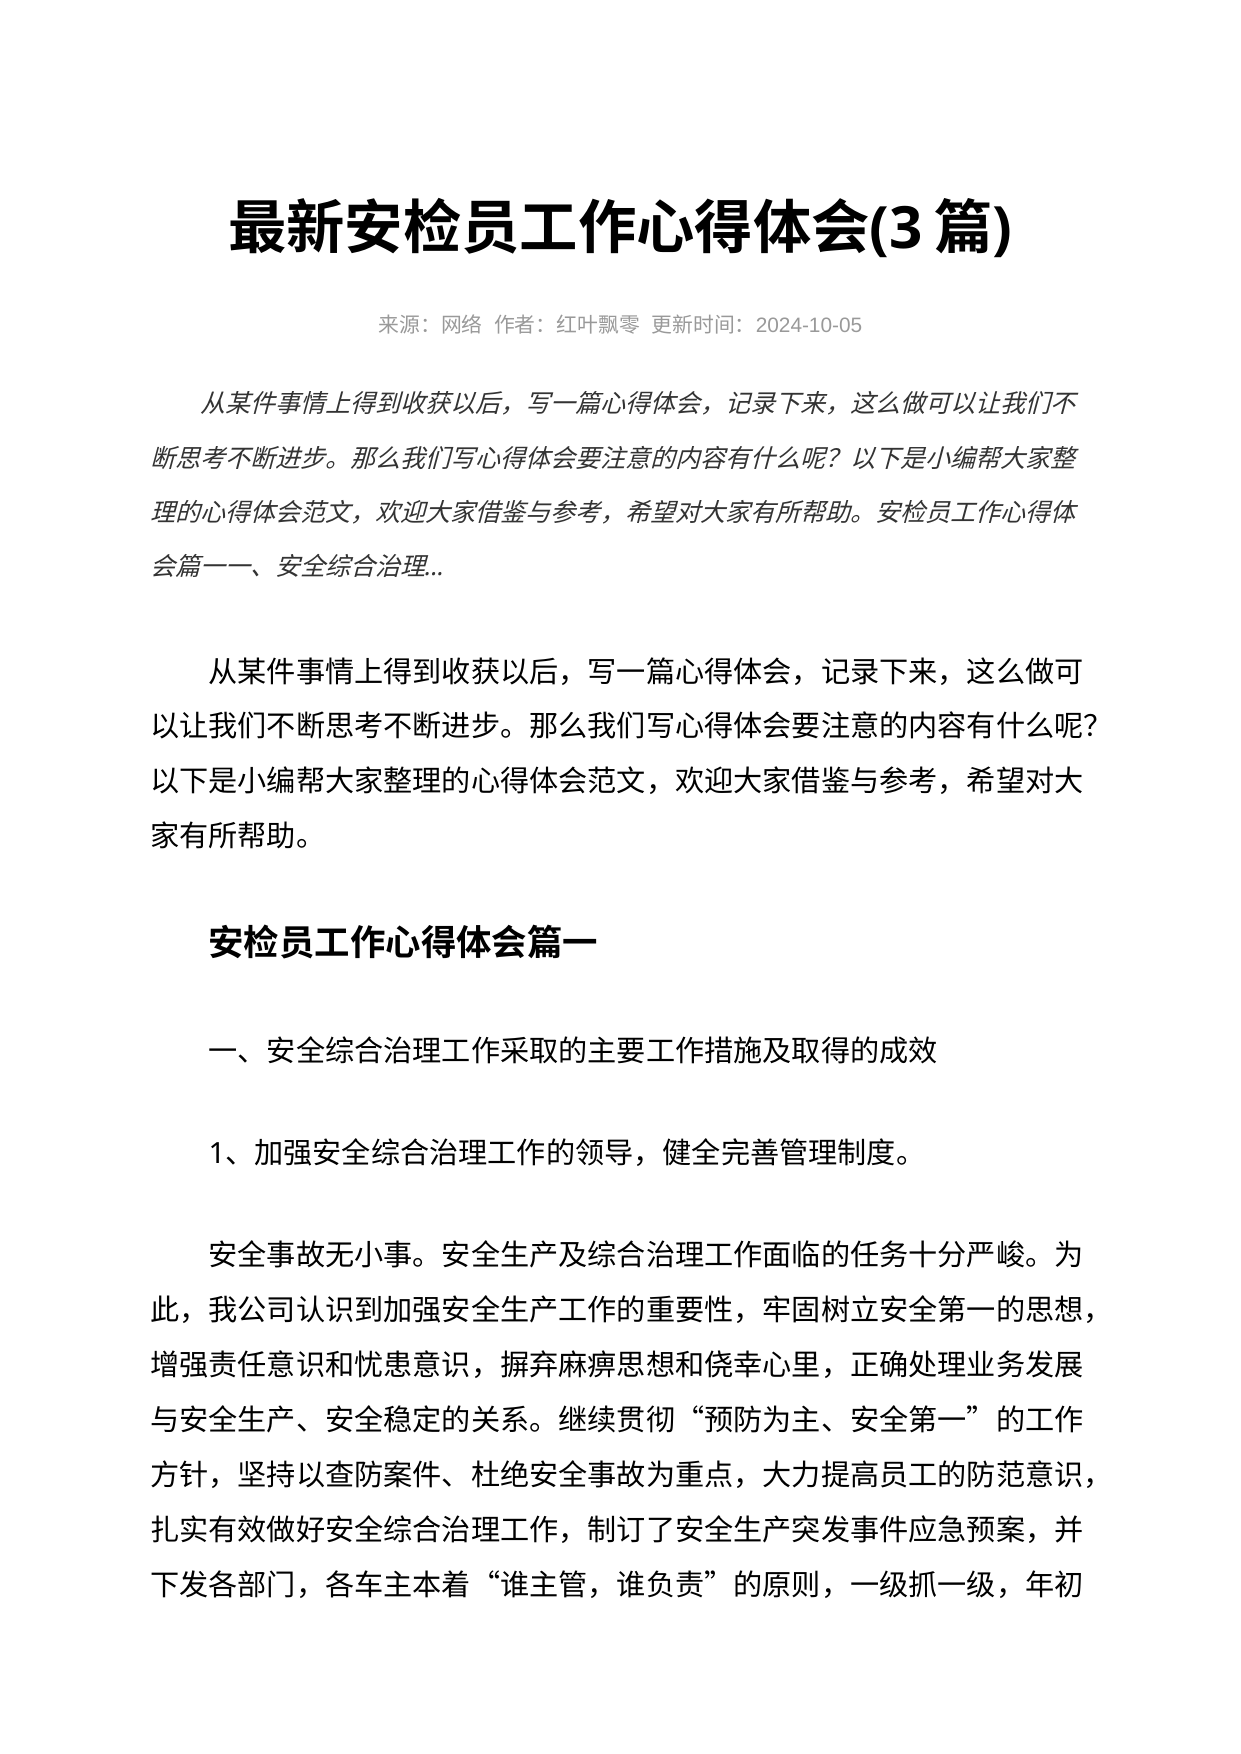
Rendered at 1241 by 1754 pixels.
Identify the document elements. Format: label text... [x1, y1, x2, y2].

text 安检员工作心得体会篇一 [150, 914, 1090, 966]
text 1、加强安全综合治理工作的领导，健全完善管理制度。 [150, 1130, 1090, 1172]
text 从某件事情上得到收获以后，写一篇心得体会，记录下来，这么做可以让我们不断思考不断进步。那么我们写心得体会要注意的内容有什么呢？以下是小编帮大家整理的心得体会范文，欢迎大家借鉴与参考，希望对大家有所帮助。 [150, 648, 1090, 855]
subtitle 最新安检员工作心得体会(3篇) [150, 181, 1090, 266]
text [150, 1232, 1090, 1603]
text 一、安全综合治理工作采取的主要工作措施及取得的成效 [150, 1028, 1090, 1070]
text 来源：网络 作者：红叶飘零 更新时间：2024-10-05 [150, 313, 1090, 337]
text 从某件事情上得到收获以后，写一篇心得体会，记录下来，这么做可以让我们不断思考不断进步。那么我们写心得体会要注意的内容有什么呢？以下是小编帮大家整理的心得体会范文，欢迎大家借鉴与参考，希望对大家有所帮助。安检员工作心得体会篇一一、安全综合治理... [150, 384, 1090, 583]
